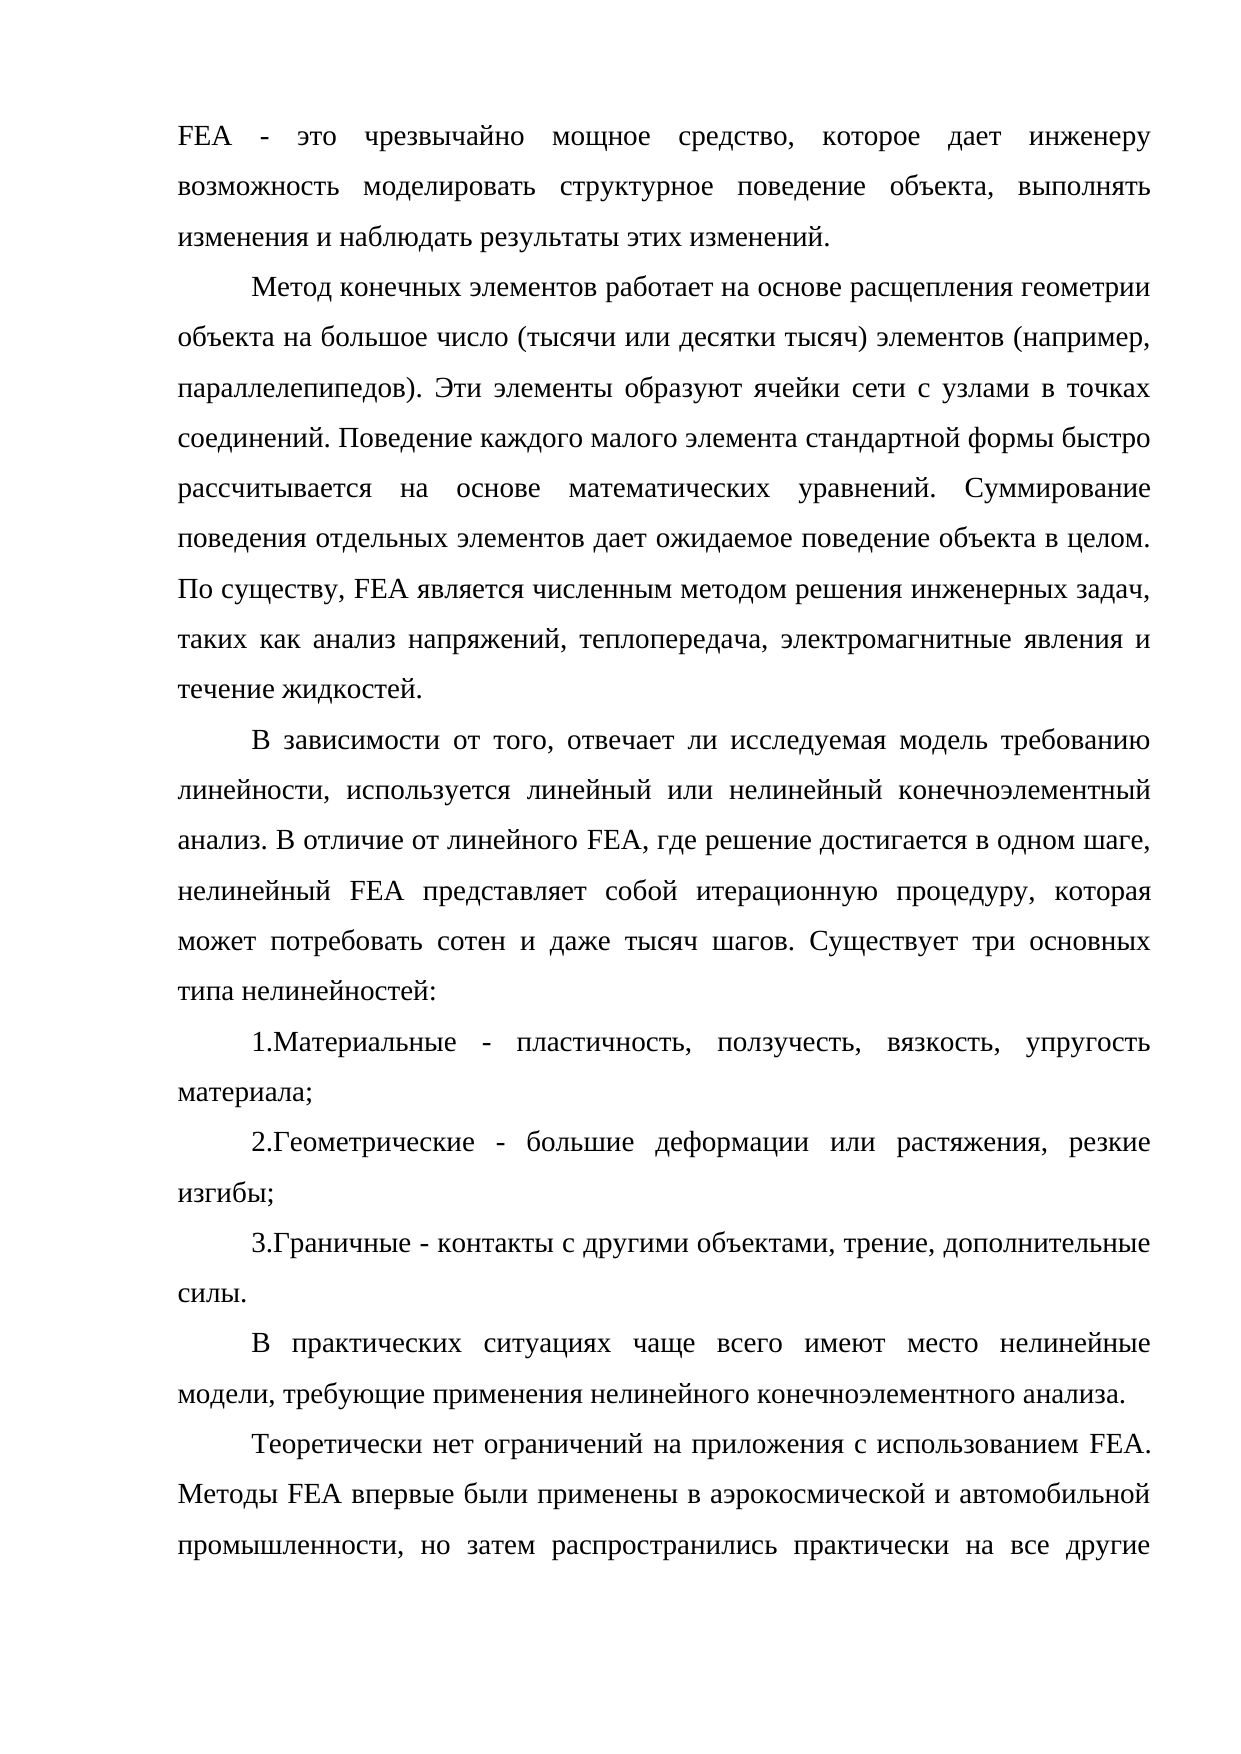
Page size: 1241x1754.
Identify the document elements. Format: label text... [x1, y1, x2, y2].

text 1.Материальные - пластичность, ползучесть, вязкость, упругость материала; [177, 1024, 1152, 1108]
text 2.Геометрические - большие деформации или растяжения, резкие изгибы; [177, 1124, 1152, 1208]
text Метод конечных элементов работает на основе расщепления геометрии объекта на большое число (тысячи или десятки тысяч) элементов (например, параллелепипедов). Эти элементы образуют ячейки сети с узлами в точках соединений. Поведение каждого малого элемента стандартной формы быстро рассчитывается на основе математических уравнений. Суммирование поведения отдельных элементов дает ожидаемое поведение объекта в целом. По существу, FEA является численным методом решения инженерных задач, таких как анализ напряжений, теплопередача, электромагнитные явления и течение жидкостей. [177, 269, 1152, 705]
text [177, 1426, 1152, 1560]
text В зависимости от того, отвечает ли исследуемая модель требованию линейности, используется линейный или нелинейный конечноэлементный анализ. В отличие от линейного FEA, где решение достигается в одном шаге, нелинейный FEA представляет собой итерационную процедуру, которая может потребовать сотен и даже тысяч шагов. Существует три основных типа нелинейностей: [177, 722, 1152, 1007]
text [177, 118, 1152, 252]
text 3.Граничные - контакты с другими объектами, трение, дополнительные силы. [177, 1225, 1152, 1309]
text В практических ситуациях чаще всего имеют место нелинейные модели, требующие применения нелинейного конечноэлементного анализа. [177, 1326, 1152, 1409]
